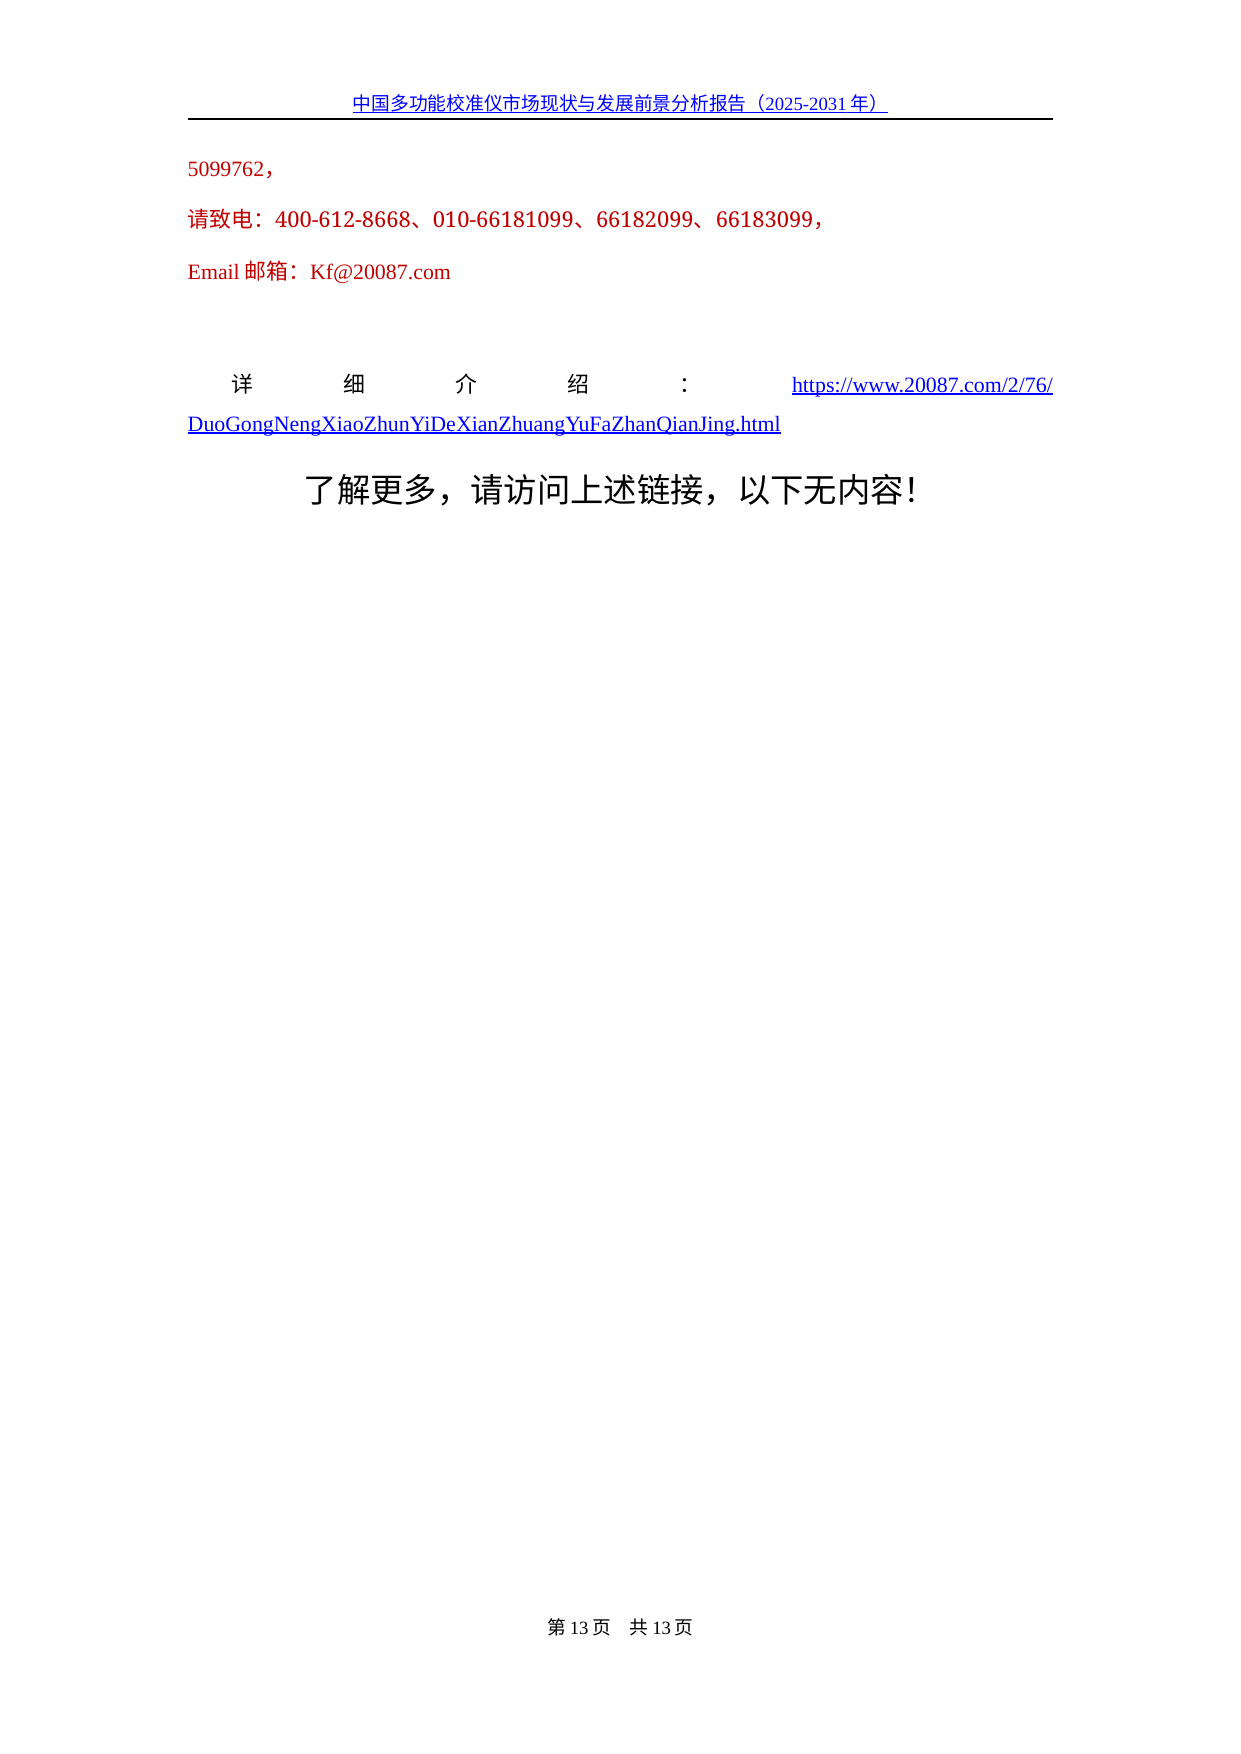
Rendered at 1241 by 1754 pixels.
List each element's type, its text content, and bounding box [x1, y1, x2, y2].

text Email邮箱：Kf@20087.com [187, 253, 1053, 286]
text 请致电：400-612-8668、010-66181099、66182099、66183099， [187, 202, 1053, 234]
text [187, 150, 1053, 183]
title 了解更多，请访问上述链接，以下无内容！ [187, 455, 1053, 520]
text 详细介绍：https://www.20087.com/2/76/DuoGongNengXiaoZhunYiDeXianZhuangYuFaZhanQianJing.html [187, 366, 1053, 439]
